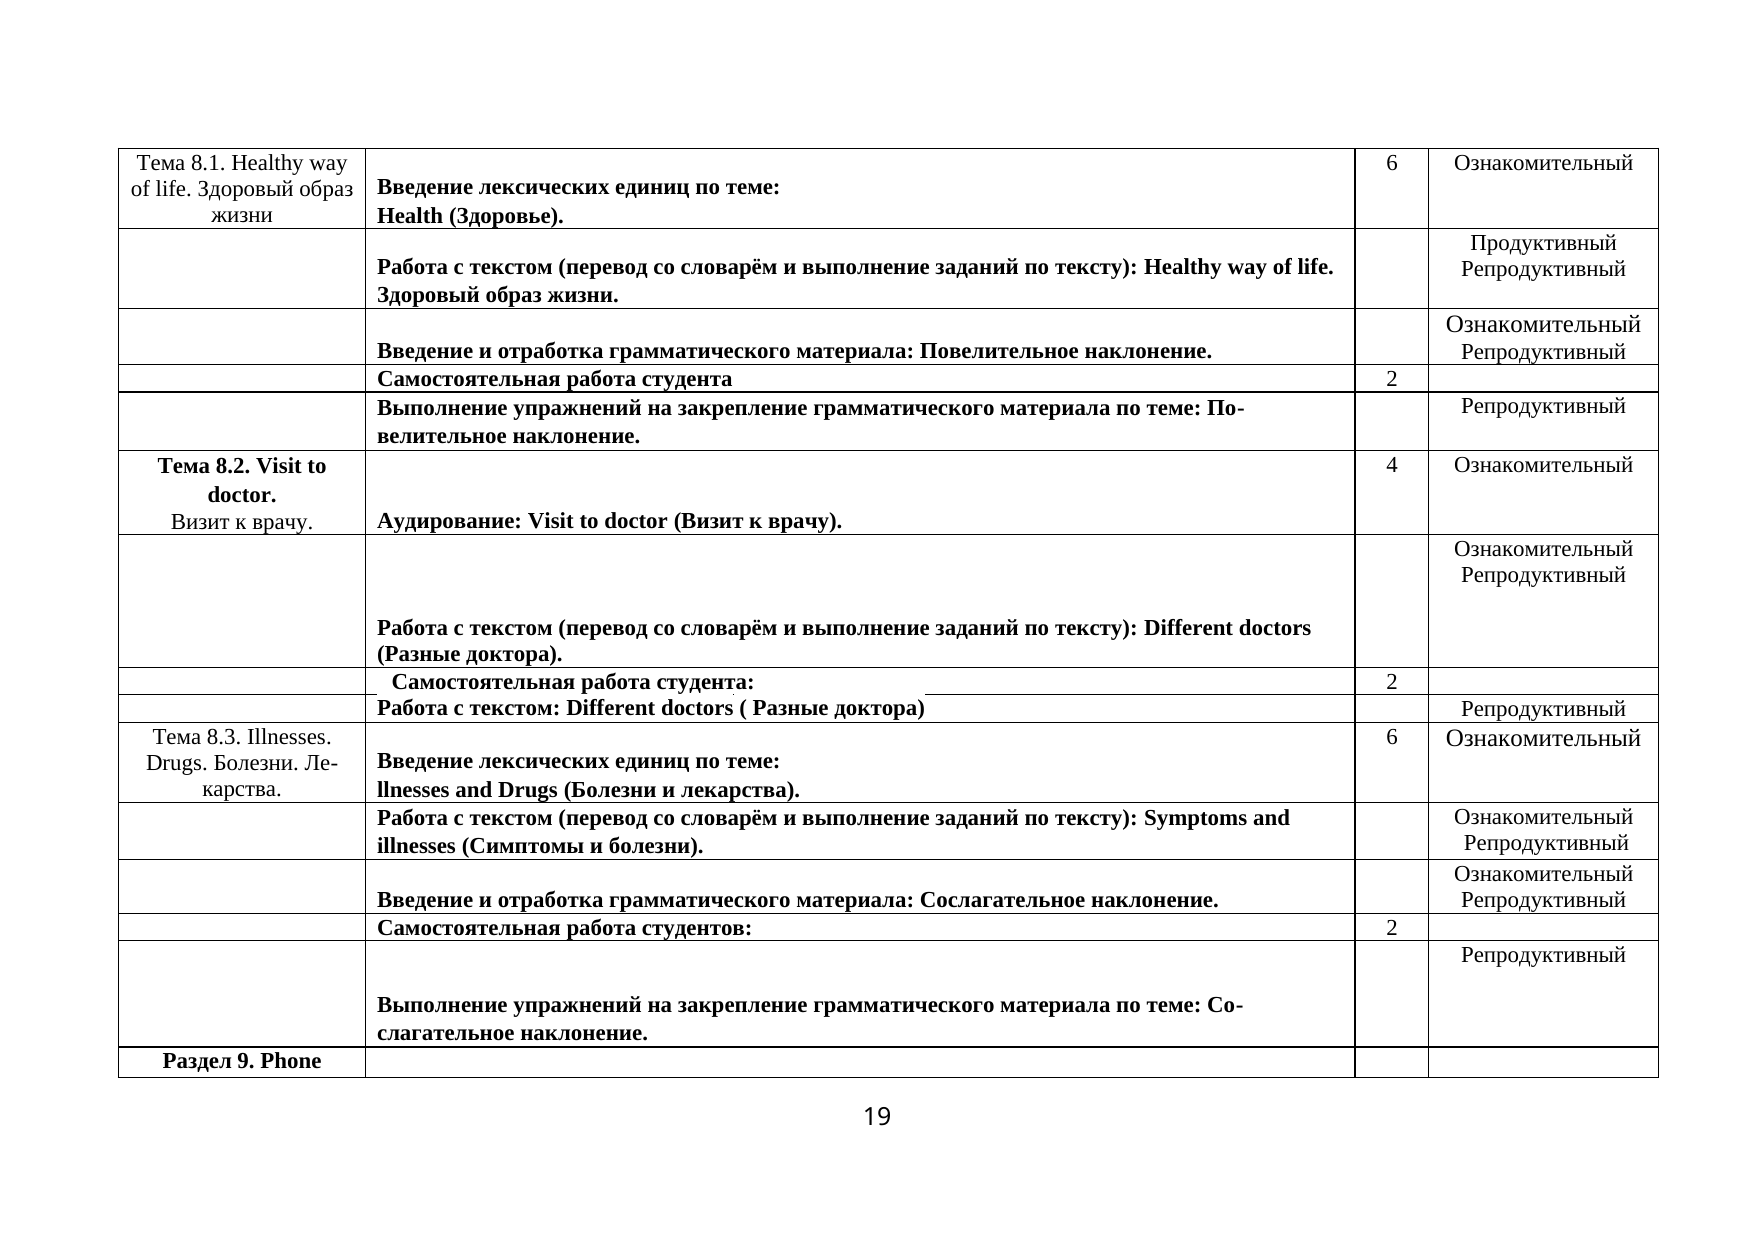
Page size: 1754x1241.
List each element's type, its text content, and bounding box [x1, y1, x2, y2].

table_cell Тема 8.2. Visit to doctor. Визит к врачу. [119, 451, 365, 534]
table_cell Самостоятельная работа студента [366, 365, 1354, 391]
table_cell Ознакомительный Репродуктивный [1429, 860, 1658, 913]
table_cell Выполнение упражнений на закрепление грамматического материала по теме: Повелительное наклонение. [366, 393, 1354, 449]
table_cell [1356, 1048, 1428, 1077]
table_cell [119, 393, 365, 449]
table_cell Продуктивный Репродуктивный [1429, 229, 1658, 308]
table_cell [119, 803, 365, 859]
table_cell Введение лексических единиц по теме: Health (Здоровье). [366, 149, 1354, 228]
table_cell Тема 8.3. Illnesses. Drugs. Болезни. Лекарства. [119, 723, 202, 802]
table_cell Введение лексических единиц по теме: llnesses and Drugs (Болезни и лекарства). [366, 723, 1354, 802]
table_cell [1356, 941, 1428, 1046]
table_cell Самостоятельная работа студента: [366, 668, 1354, 694]
table_cell 2 [1356, 365, 1428, 391]
table_cell Репродуктивный [1429, 695, 1658, 722]
table_cell Введение и отработка грамматического материала: Повелительное наклонение. [366, 309, 1354, 364]
table_cell Ознакомительный Репродуктивный [1429, 803, 1658, 859]
table_cell Тема 8.1. Healthy way of life. Здоровый образ жизни [273, 149, 365, 228]
table_cell Работа с текстом (перевод со словарём и выполнение заданий по тексту): Symptoms and illnesses (Симптомы и болезни). [366, 803, 1354, 859]
table_cell Самостоятельная работа студентов: [366, 914, 1354, 940]
table_cell [1429, 365, 1658, 391]
table_cell 2 [1356, 668, 1428, 694]
table_cell Репродуктивный [1429, 393, 1658, 449]
table_cell [119, 229, 365, 308]
table_cell [119, 535, 365, 667]
table_cell [119, 695, 365, 722]
table_cell Введение и отработка грамматического материала: Сослагательное наклонение. [366, 860, 1354, 913]
table_cell Работа с текстом (перевод со словарём и выполнение заданий по тексту): Different doctors (Разные доктора). [366, 535, 1354, 667]
table_cell [1356, 803, 1428, 859]
table_cell Выполнение упражнений на закрепление грамматического материала по теме: Сослагательное наклонение. [366, 941, 1354, 1046]
table_cell Тема 8.3. Illnesses. Drugs. Болезни. Лекарства. [282, 723, 365, 802]
table_cell [119, 914, 365, 940]
table_cell 4 [1356, 451, 1428, 534]
table_cell Ознакомительный [1429, 451, 1658, 534]
table_cell [119, 309, 365, 364]
table_cell [1356, 695, 1428, 722]
table_cell [1429, 1048, 1658, 1077]
table_cell [1356, 229, 1428, 308]
table_cell [119, 365, 365, 391]
table_cell [366, 1048, 1354, 1077]
table_cell Аудирование: Visit to doctor (Визит к врачу). [366, 451, 1354, 534]
table_cell [119, 860, 365, 913]
table_cell [119, 941, 365, 1046]
table_cell [119, 668, 365, 694]
table_cell Работа с текстом (перевод со словарём и выполнение заданий по тексту): Healthy way of life. Здоровый образ жизни. [366, 229, 1354, 308]
table_cell Тема 8.1. Healthy way of life. Здоровый образ жизни [119, 149, 211, 228]
table_cell Ознакомительный [1429, 723, 1658, 802]
table_cell Репродуктивный [1429, 941, 1658, 1046]
table_cell [1356, 535, 1428, 667]
table_cell [1429, 914, 1658, 940]
table_cell Работа с текстом: Different doctors ( Разные доктора) [366, 695, 1354, 722]
table_cell 6 [1356, 149, 1428, 228]
table_cell [1356, 860, 1428, 913]
table_cell 2 [1356, 914, 1428, 940]
table_cell Раздел 9. Phone connection (Телефонная связь) [119, 1048, 365, 1077]
table_cell [1356, 309, 1428, 364]
table_cell [1429, 668, 1658, 694]
table_cell Ознакомительный Репродуктивный [1429, 535, 1658, 667]
table_cell Ознакомительный [1429, 149, 1658, 228]
table_cell Ознакомительный Репродуктивный [1429, 309, 1658, 364]
table_cell 6 [1356, 723, 1428, 802]
table_cell [1356, 393, 1428, 449]
